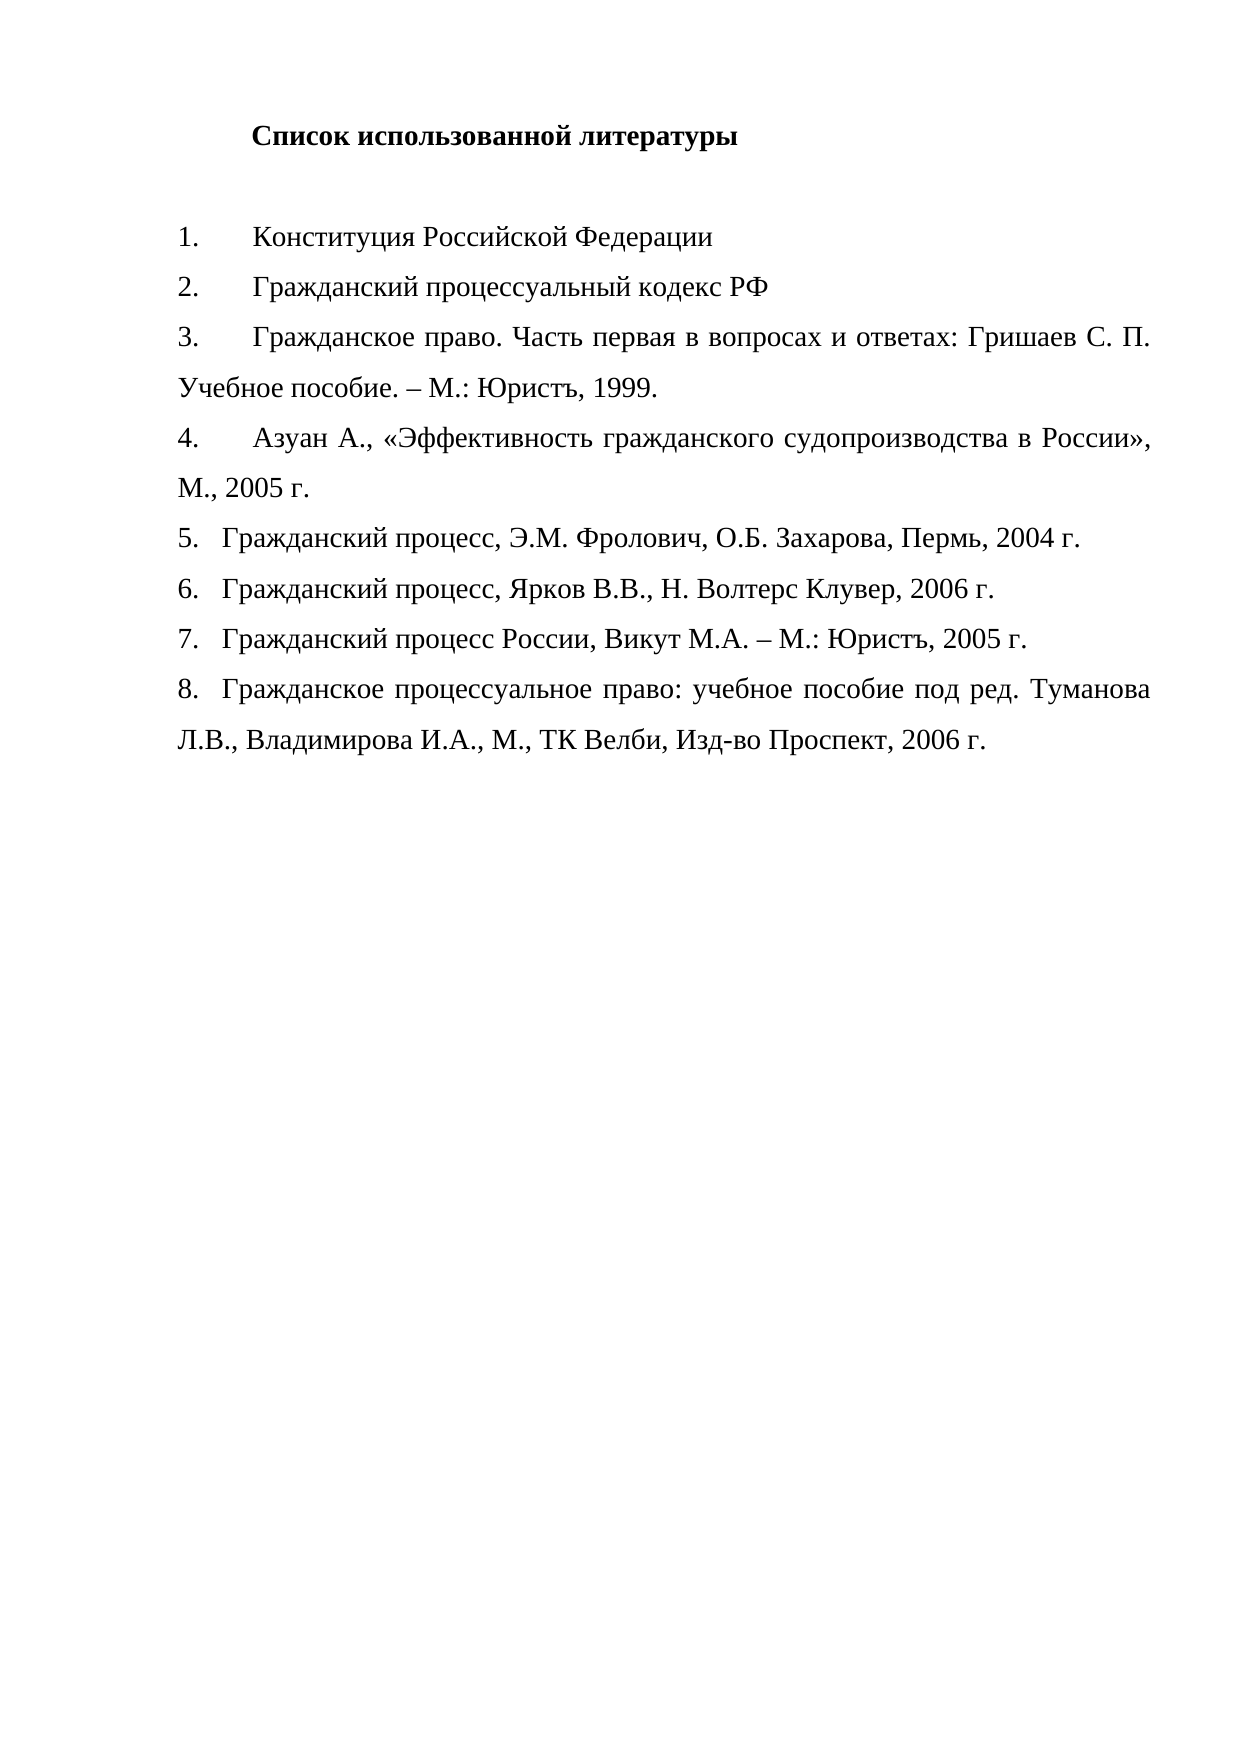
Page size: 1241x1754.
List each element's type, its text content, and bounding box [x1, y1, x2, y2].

list Гражданский процесс России, Викут М.А. – М.: Юристъ, 2005 г. [177, 621, 1152, 655]
list Гражданский процесс, Э.М. Фролович, О.Б. Захарова, Пермь, 2004 г. [177, 521, 1152, 554]
list Гражданский процесс, Ярков В.В., Н. Волтерс Клувер, 2006 г. [177, 571, 1152, 604]
list Гражданский процессуальный кодекс РФ [177, 269, 1152, 303]
list Конституция Российской Федерации [177, 219, 1152, 252]
text Список использованной литературы [177, 118, 1152, 152]
list Гражданское право. Часть первая в вопросах и ответах: Гришаев С. П. Учебное пособие. – М.: Юристъ, 1999. [177, 319, 1152, 403]
list Гражданское процессуальное право: учебное пособие под ред. Туманова Л.В., Владимирова И.А., М., ТК Велби, Изд-во Проспект, 2006 г. [177, 672, 1152, 755]
list Азуан А., «Эффективность гражданского судопроизводства в России», М., 2005 г. [177, 420, 1152, 504]
